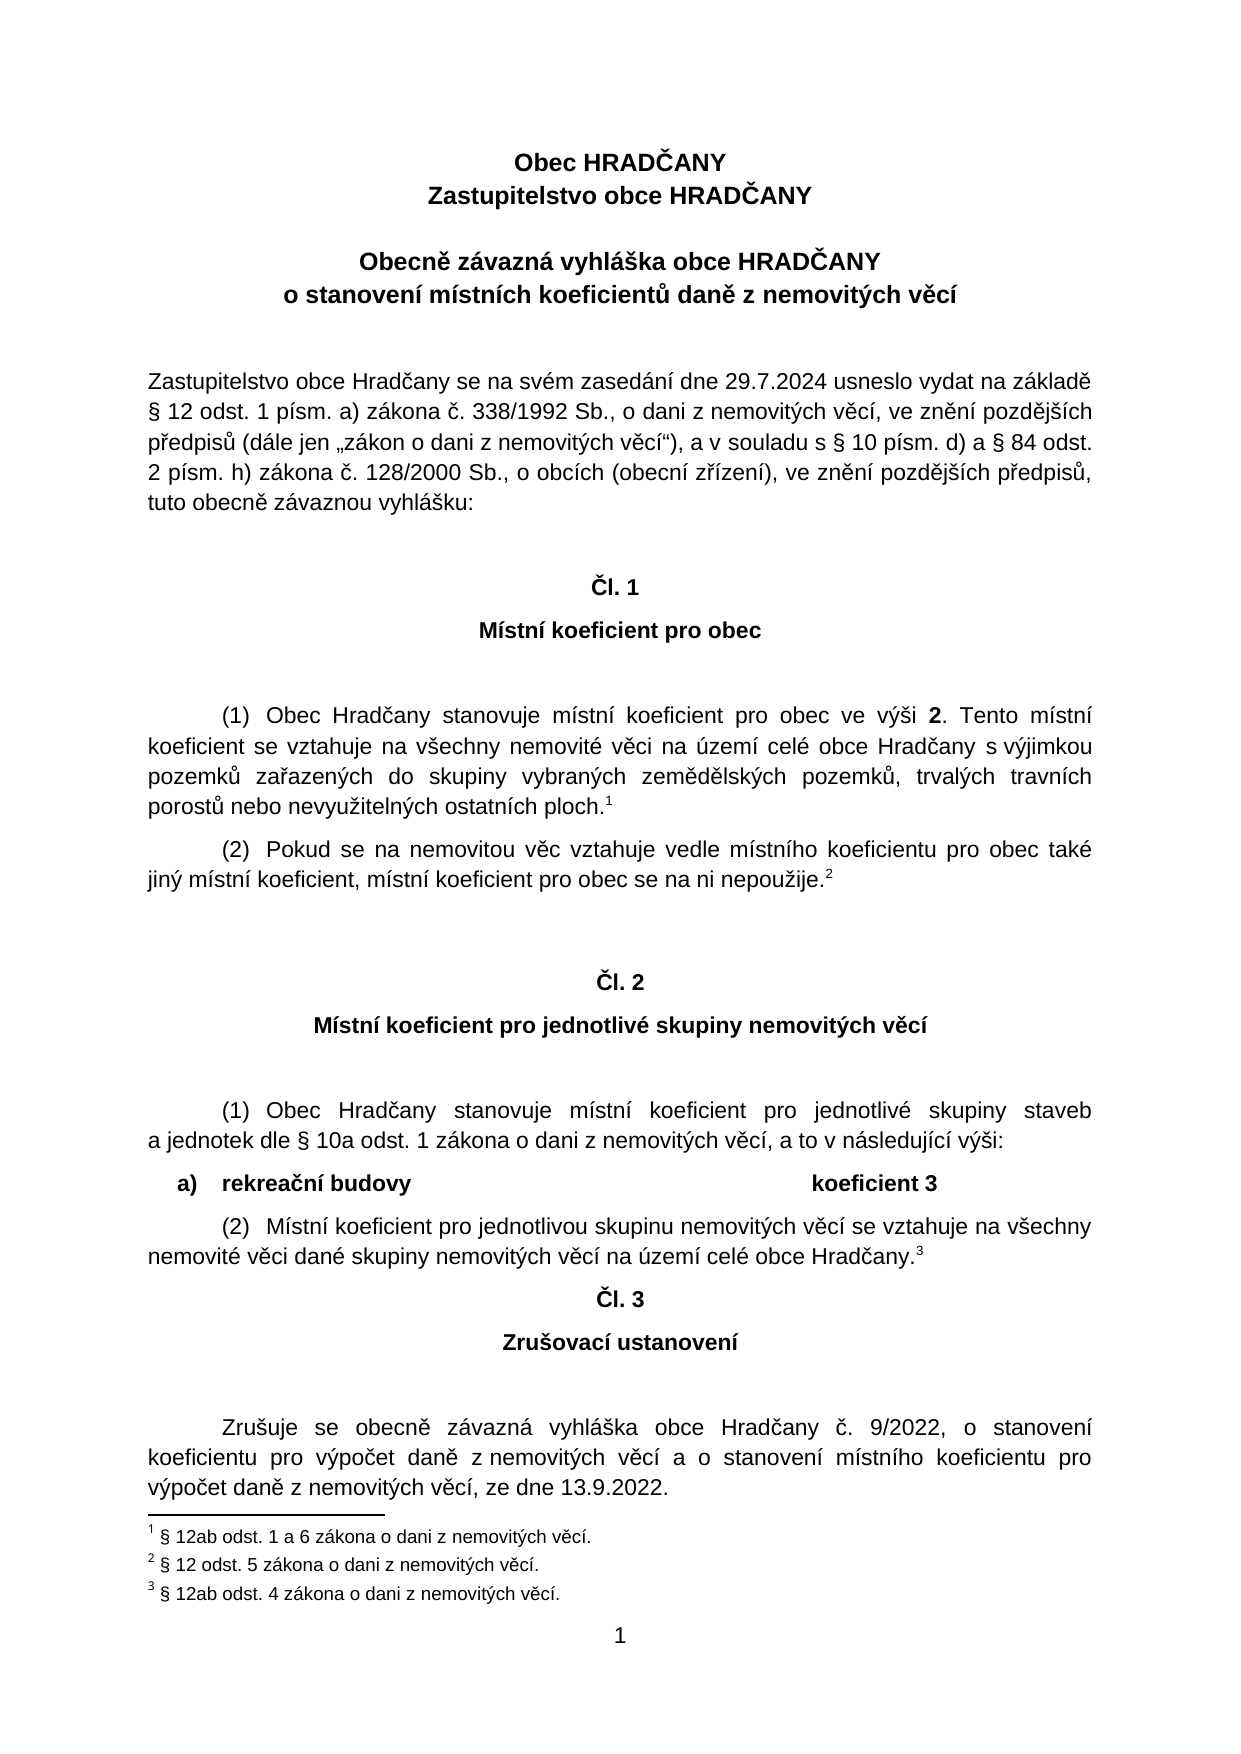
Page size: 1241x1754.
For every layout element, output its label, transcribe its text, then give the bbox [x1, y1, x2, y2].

text Zastupitelstvo obce HRADČANY [148, 181, 1092, 209]
text Místní koeficient pro obec [148, 617, 1092, 643]
list Obec Hradčany stanovuje místní koeficient pro obec ve výši 2. Tento místní koeficient se vztahuje na všechny nemovité věci na území celé obce Hradčany s výjimkou pozemků zařazených do skupiny vybraných zemědělských pozemků, trvalých travních porostů nebo nevyužitelných ostatních ploch. [148, 702, 1092, 819]
list Obec Hradčany stanovuje místní koeficient pro jednotlivé skupiny staveb a jednotek dle § 10a odst. 1 zákona o dani z nemovitých věcí, a to v následující výši: [148, 1097, 1092, 1154]
text Čl. 3 [148, 1286, 1092, 1312]
text Zrušuje se obecně závazná vyhláška obce Hradčany č. 9/2022, o stanovení koeficientu pro výpočet daně z nemovitých věcí a o stanovení místního koeficientu pro výpočet daně z nemovitých věcí, ze dne 13.9.2022. [148, 1414, 1092, 1501]
list Pokud se na nemovitou věc vztahuje vedle místního koeficientu pro obec také jiný místní koeficient, místní koeficient pro obec se na ni nepoužije. [148, 836, 1092, 892]
text Zastupitelstvo obce Hradčany se na svém zasedání dne 29.7.2024 usneslo vydat na základě § 12 odst. 1 písm. a) zákona č. 338/1992 Sb., o dani z nemovitých věcí, ve znění pozdějších předpisů (dále jen „zákon o dani z nemovitých věcí“), a v souladu s § 10 písm. d) a § 84 odst. 2 písm. h) zákona č. 128/2000 Sb., o obcích (obecní zřízení), ve znění pozdějších předpisů, tuto obecně závaznou vyhlášku: [148, 368, 1092, 515]
text Místní koeficient pro jednotlivé skupiny nemovitých věcí [148, 1012, 1092, 1038]
list Místní koeficient pro jednotlivou skupinu nemovitých věcí se vztahuje na všechny nemovité věci dané skupiny nemovitých věcí na území celé obce Hradčany. [148, 1213, 1092, 1269]
text o stanovení místních koeficientů daně z nemovitých věcí [148, 280, 1092, 308]
text Obecně závazná vyhláška obce HRADČANY [148, 247, 1092, 276]
text Čl. 1 [517, 574, 1092, 601]
text Zrušovací ustanovení [148, 1328, 1092, 1355]
text Obec HRADČANY [148, 148, 1092, 176]
list rekreační budovy koeficient 3 [177, 1170, 1092, 1196]
text Čl. 2 [148, 969, 1092, 995]
